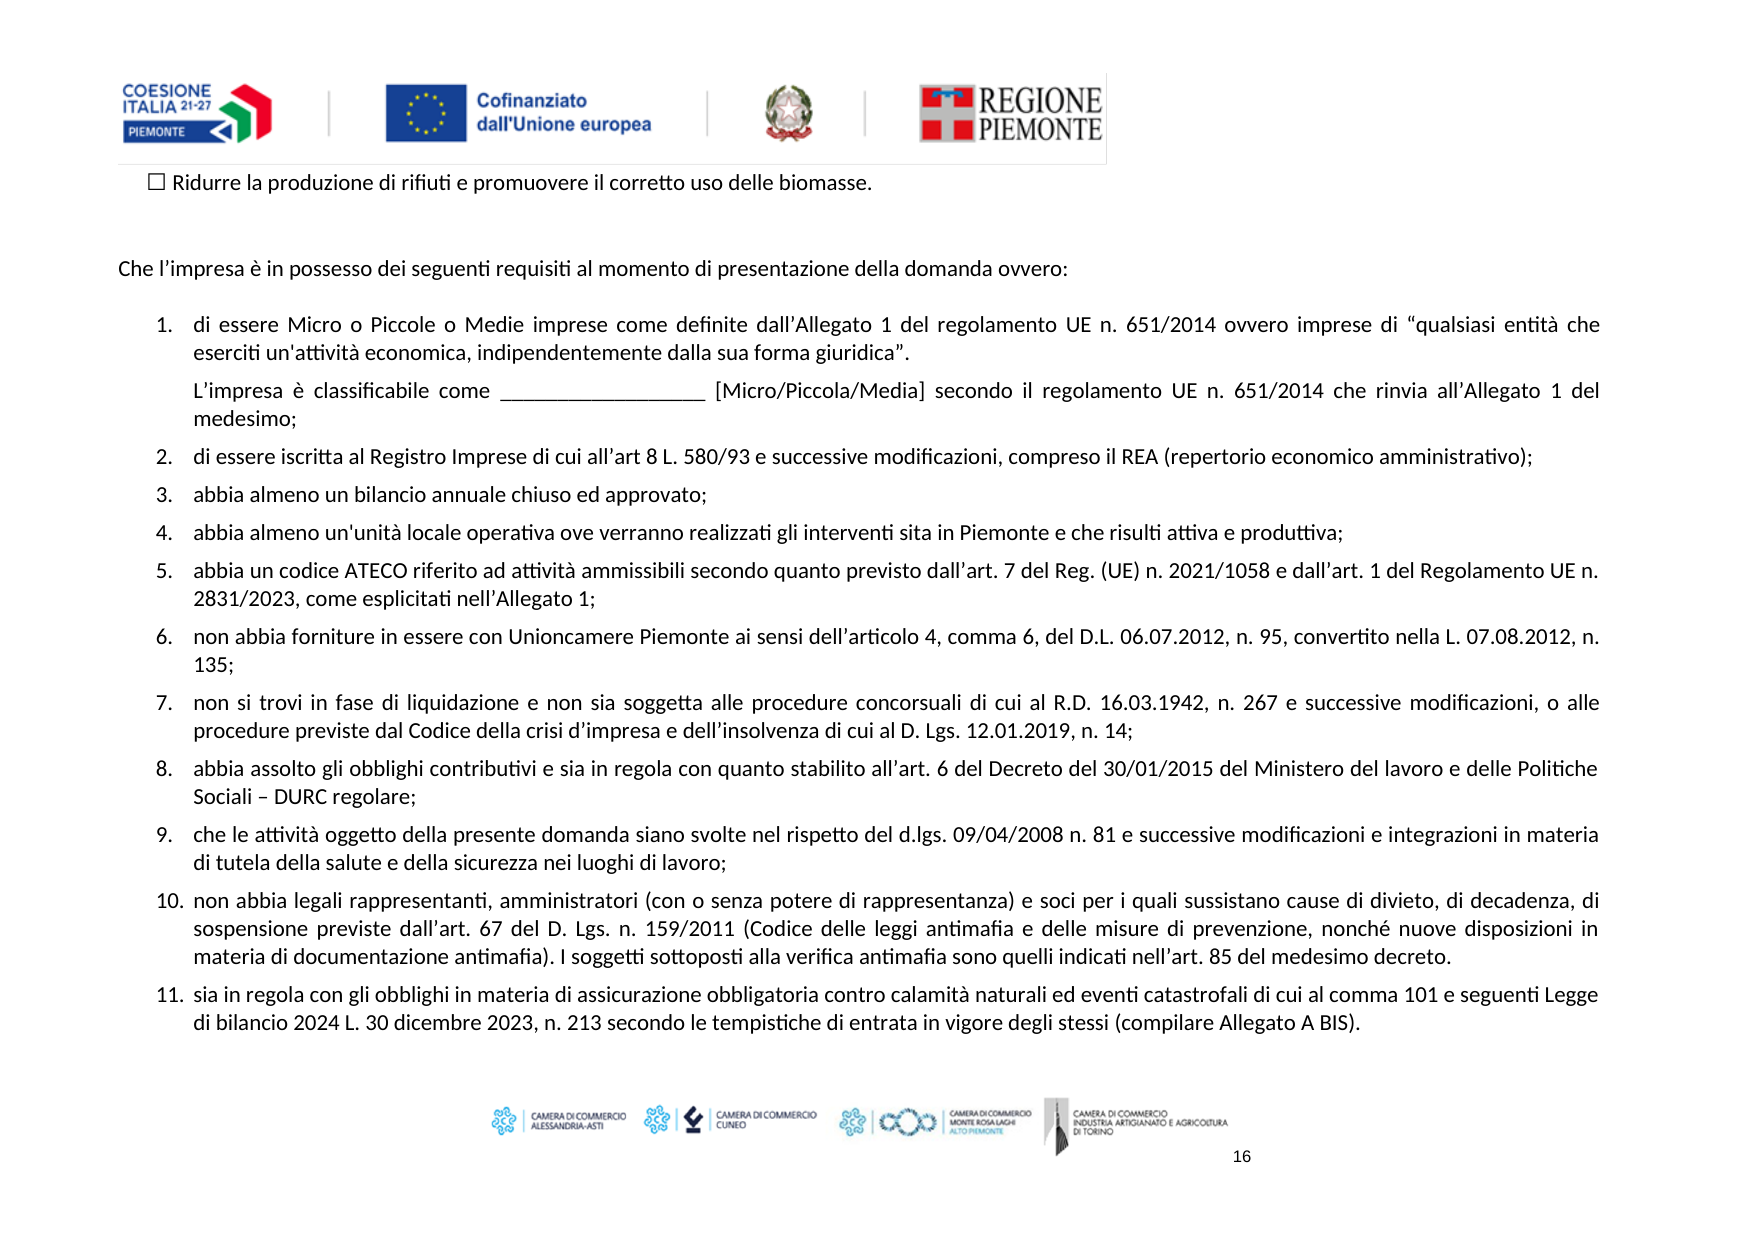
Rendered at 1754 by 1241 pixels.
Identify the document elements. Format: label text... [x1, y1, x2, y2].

picture [118, 73, 1108, 167]
picture [473, 1095, 1233, 1163]
text __________________ [193, 376, 1603, 432]
